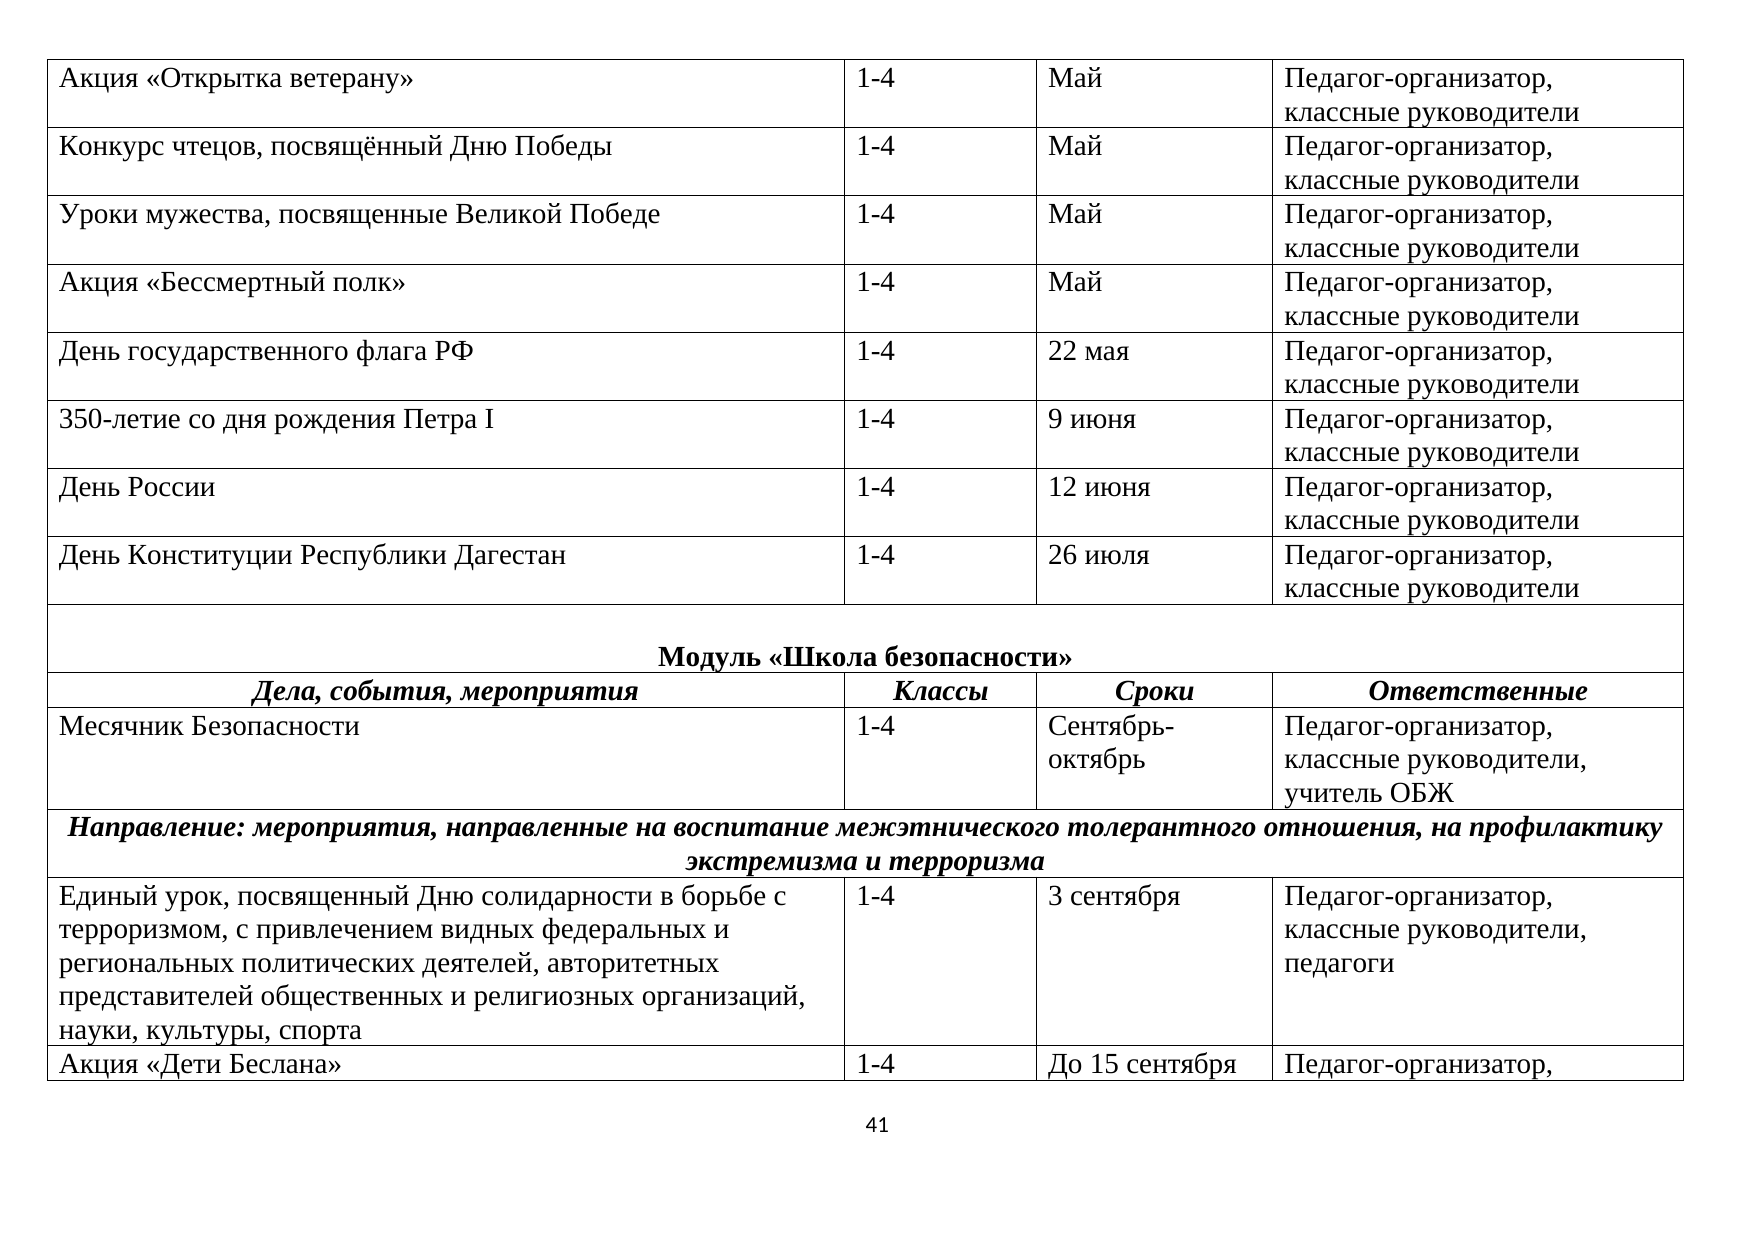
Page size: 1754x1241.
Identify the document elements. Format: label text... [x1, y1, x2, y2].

table_cell 1-4 [845, 265, 1036, 332]
table_cell Май [1037, 265, 1272, 332]
table_cell Май [1037, 60, 1272, 127]
table_cell Акция «Открытка ветерану» [48, 60, 844, 127]
table_cell Май [1037, 128, 1272, 195]
table_cell Педагог-организатор, классные руководители [1273, 333, 1683, 400]
table_cell Педагог-организатор, классные руководители [1273, 469, 1683, 536]
table_cell 1-4 [845, 537, 1036, 604]
table_cell День государственного флага РФ [48, 333, 844, 400]
table_cell 1-4 [845, 708, 1036, 808]
table_cell Модуль «Школа безопасности» [48, 605, 1683, 672]
table_cell Май [1037, 196, 1272, 263]
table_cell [48, 1046, 844, 1080]
table_cell Педагог-организатор, классные руководители, учитель ОБЖ [1273, 708, 1683, 808]
table_cell Месячник Безопасности [48, 708, 844, 808]
table_cell Классы [845, 673, 1036, 707]
table_cell До 15 сентября [1037, 1046, 1272, 1080]
table_cell 1-4 [845, 1046, 1036, 1080]
table_cell Педагог-организатор, классные руководители [1273, 537, 1683, 604]
table_cell День России [48, 469, 844, 536]
table_cell Ответственные [1273, 673, 1683, 707]
table_cell 1-4 [845, 196, 1036, 263]
table_cell 26 июля [1037, 537, 1272, 604]
table_cell Сентябрь-октябрь [1037, 708, 1272, 808]
table_cell 1-4 [845, 333, 1036, 400]
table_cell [1273, 128, 1683, 195]
table_cell 1-4 [845, 878, 1036, 1045]
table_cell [1273, 60, 1683, 127]
table_cell Педагог-организатор, классные руководители [1273, 265, 1683, 332]
table_cell Дела, события, мероприятия [48, 673, 844, 707]
table_cell 1-4 [845, 401, 1036, 468]
table_cell 1-4 [845, 128, 1036, 195]
table_cell Направление: мероприятия, направленные на воспитание межэтнического толерантного отношения, на профилактику экстремизма и терроризма [48, 810, 1683, 877]
table_cell Сроки [1037, 673, 1272, 707]
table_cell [1273, 1046, 1683, 1080]
table_cell Конкурс чтецов, посвящённый Дню Победы [48, 128, 844, 195]
table_cell 350-летие со дня рождения Петра I [48, 401, 844, 468]
table_cell 22 мая [1037, 333, 1272, 400]
table_cell 1-4 [845, 469, 1036, 536]
table_cell Акция «Бессмертный полк» [48, 265, 844, 332]
table_cell 1-4 [845, 60, 1036, 127]
table_cell 3 сентября [1037, 878, 1272, 1045]
table_cell 12 июня [1037, 469, 1272, 536]
table_cell День Конституции Республики Дагестан [48, 537, 844, 604]
table_cell Педагог-организатор, классные руководители [1273, 196, 1683, 263]
table_cell 9 июня [1037, 401, 1272, 468]
table_cell Единый урок, посвященный Дню солидарности в борьбе с терроризмом, с привлечением видных федеральных и региональных политических деятелей, авторитетных представителей общественных и религиозных организаций, науки, культуры, спорта [48, 878, 844, 1045]
table_cell Педагог-организатор, классные руководители [1273, 401, 1683, 468]
table_cell Уроки мужества, посвященные Великой Победе [48, 196, 844, 263]
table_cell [1273, 878, 1683, 1045]
